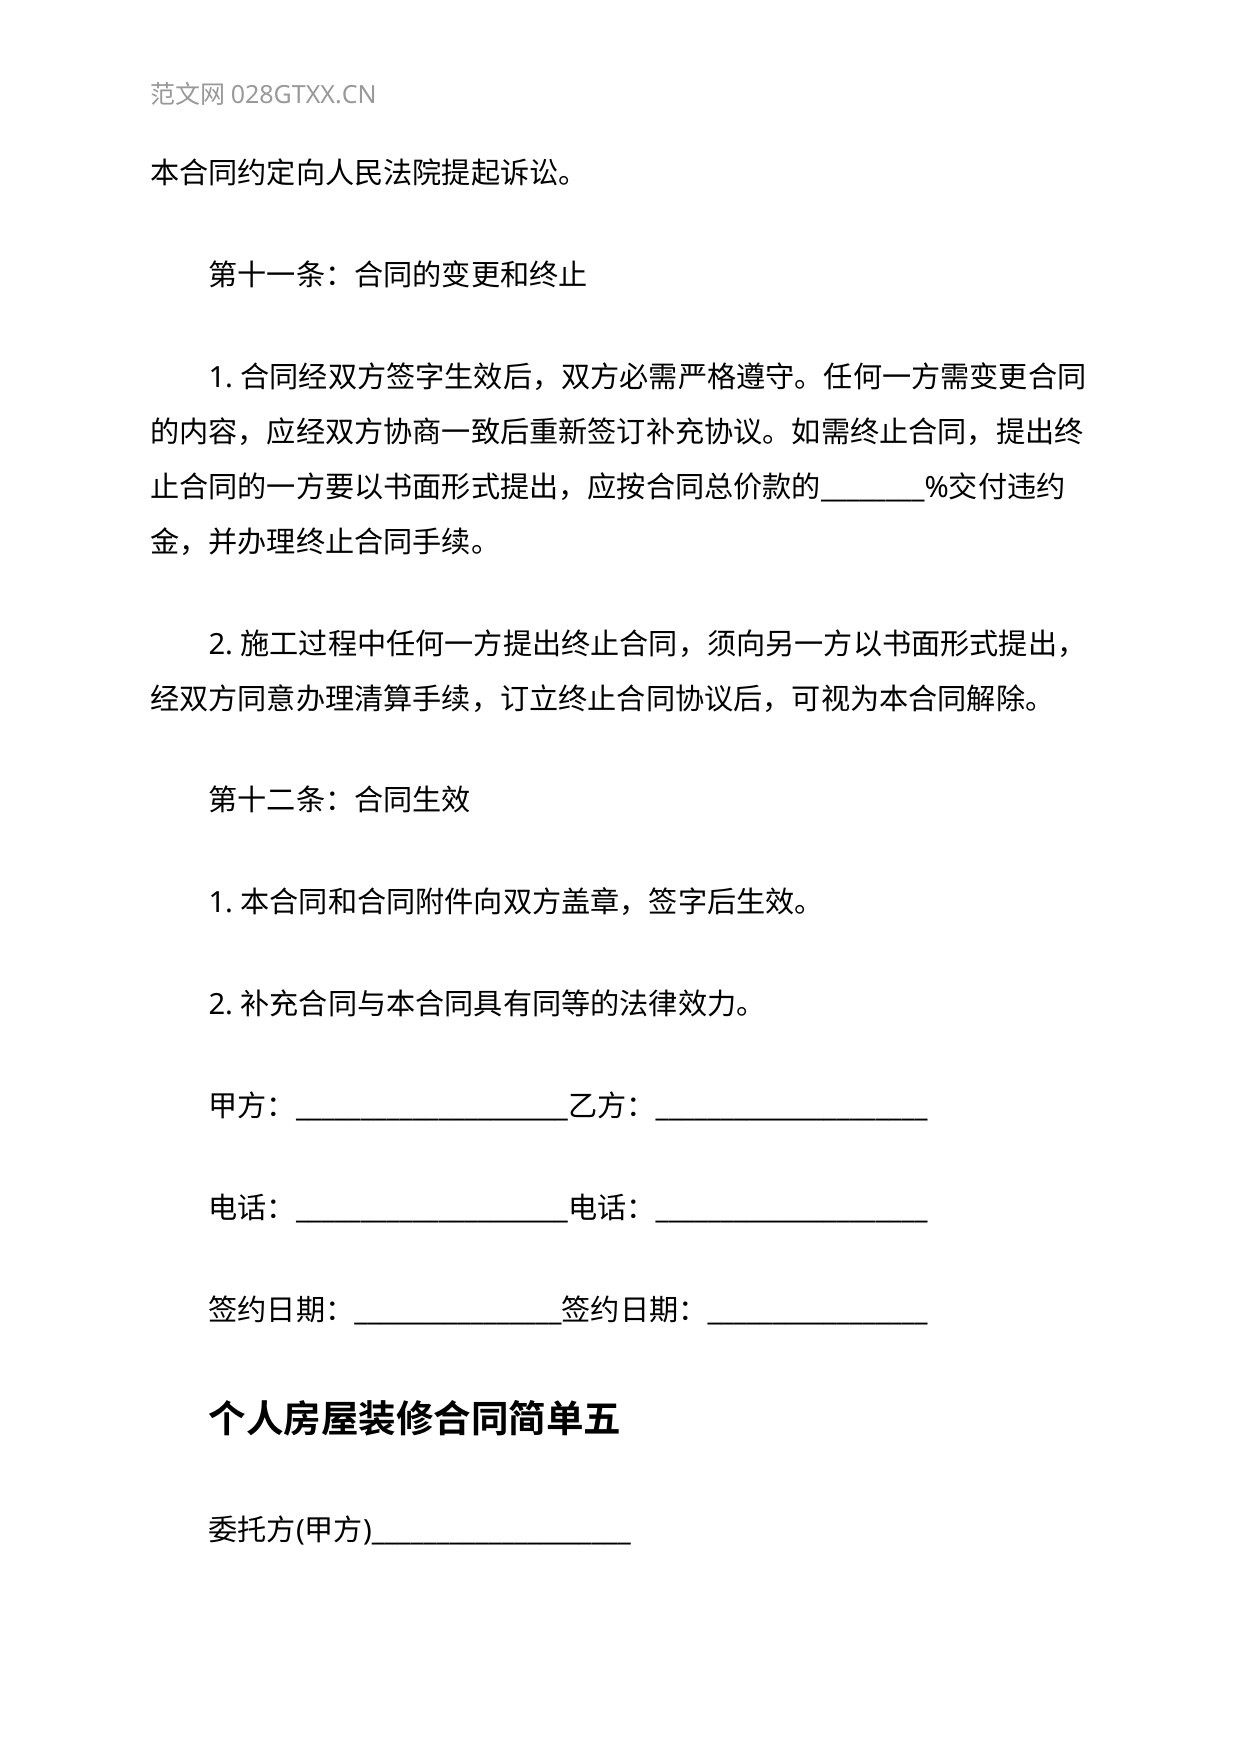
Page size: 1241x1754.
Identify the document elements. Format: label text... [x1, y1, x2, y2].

text 1. 合同经双方签字生效后，双方必需严格遵守。任何一方需变更合同的内容，应经双方协商一致后重新签订补充协议。如需终止合同，提出终止合同的一方要以书面形式提出，应按合同总价款的________%交付违约金，并办理终止合同手续。 [150, 353, 1090, 561]
text 签约日期：________________签约日期：_________________ [150, 1287, 1090, 1329]
text 2. 施工过程中任何一方提出终止合同，须向另一方以书面形式提出，经双方同意办理清算手续，订立终止合同协议后，可视为本合同解除。 [150, 620, 1090, 717]
text 1. 本合同和合同附件向双方盖章，签字后生效。 [150, 879, 1090, 921]
text 委托方(甲方)____________________ [150, 1506, 1090, 1548]
text 个人房屋装修合同简单五 [150, 1389, 1090, 1443]
text 电话：_____________________电话：_____________________ [150, 1185, 1090, 1227]
text 甲方：_____________________乙方：_____________________ [150, 1083, 1090, 1125]
text 第十二条：合同生效 [150, 777, 1090, 819]
text 2. 补充合同与本合同具有同等的法律效力。 [150, 981, 1090, 1023]
text 第十一条：合同的变更和终止 [150, 252, 1090, 294]
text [150, 150, 1090, 192]
